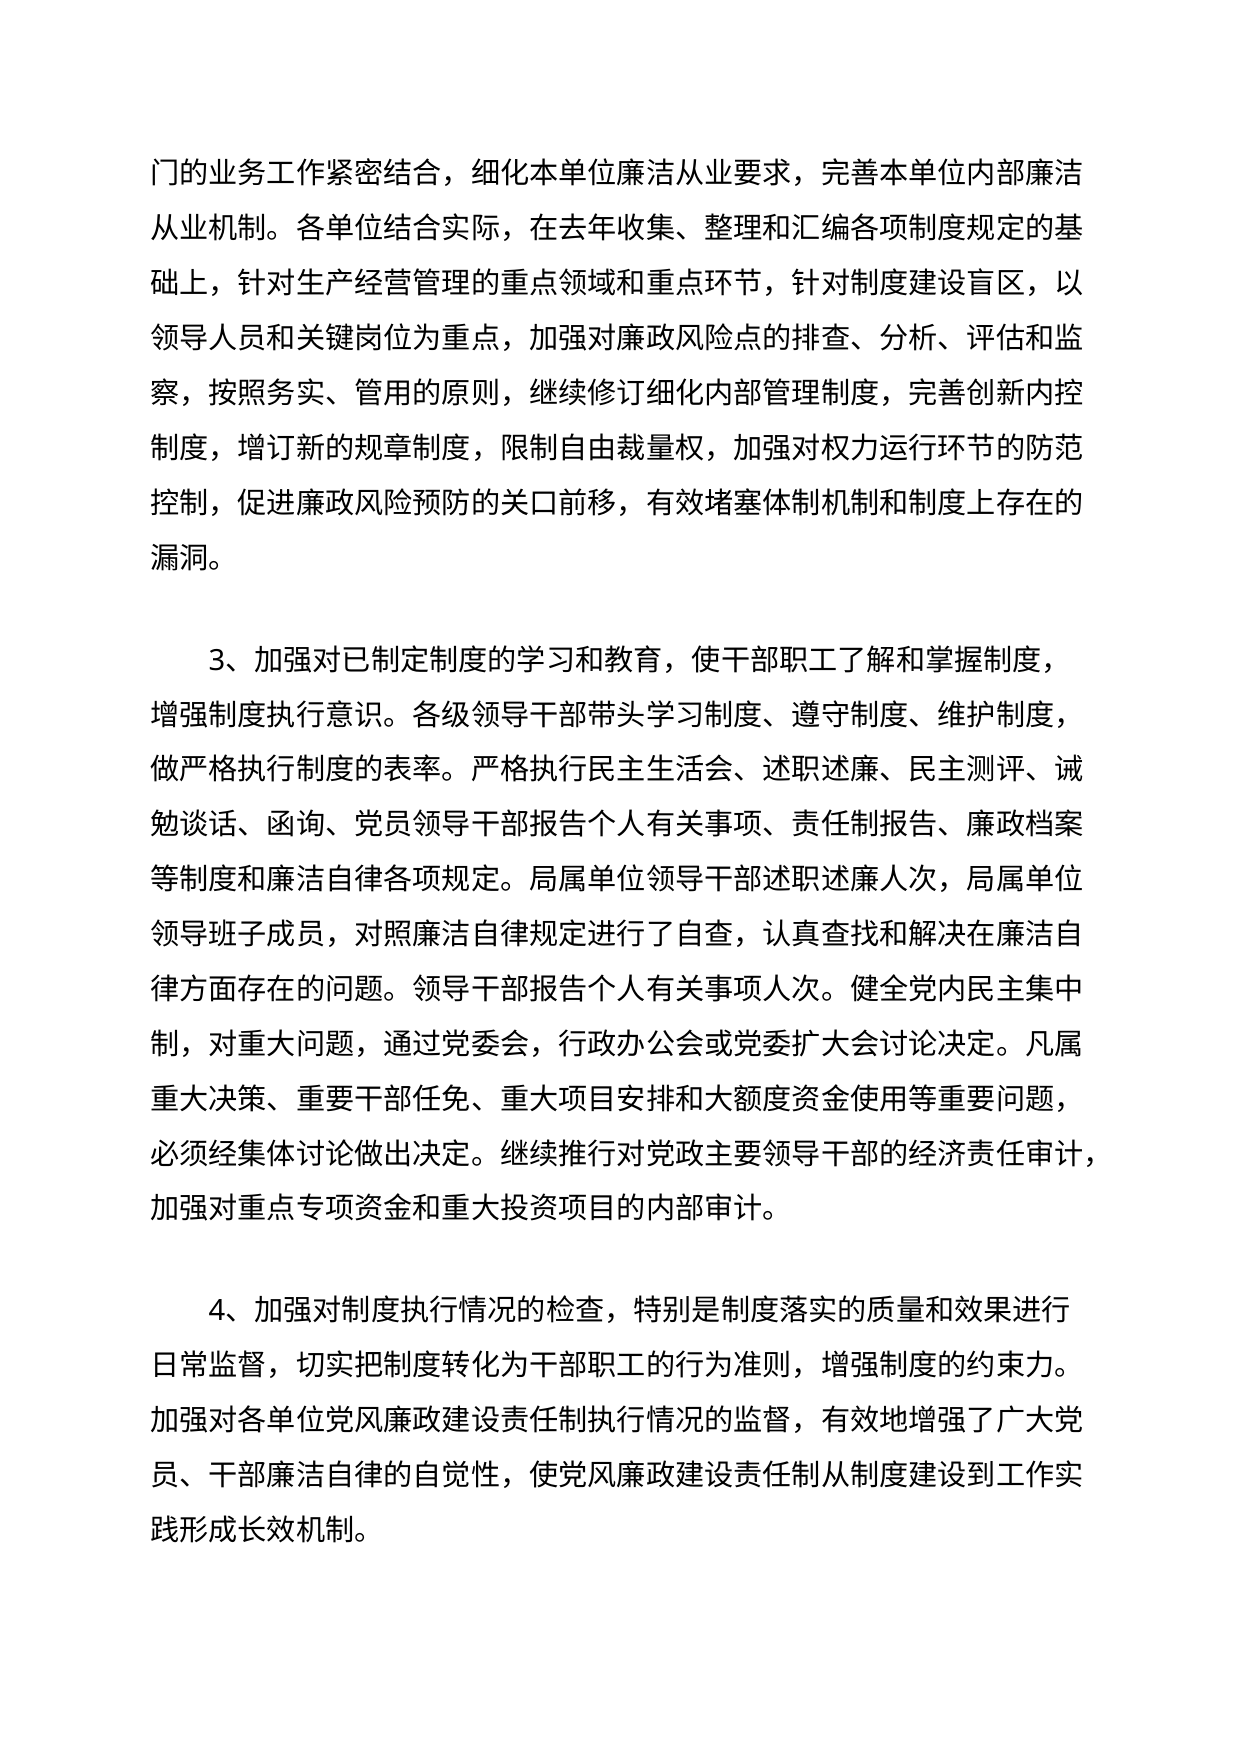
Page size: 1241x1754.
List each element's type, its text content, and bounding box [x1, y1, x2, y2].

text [150, 150, 1090, 577]
text 3、加强对已制定制度的学习和教育，使干部职工了解和掌握制度，增强制度执行意识。各级领导干部带头学习制度、遵守制度、维护制度，做严格执行制度的表率。严格执行民主生活会、述职述廉、民主测评、诫勉谈话、函询、党员领导干部报告个人有关事项、责任制报告、廉政档案等制度和廉洁自律各项规定。局属单位领导干部述职述廉人次，局属单位领导班子成员，对照廉洁自律规定进行了自查，认真查找和解决在廉洁自律方面存在的问题。领导干部报告个人有关事项人次。健全党内民主集中制，对重大问题，通过党委会，行政办公会或党委扩大会讨论决定。凡属重大决策、重要干部任免、重大项目安排和大额度资金使用等重要问题，必须经集体讨论做出决定。继续推行对党政主要领导干部的经济责任审计，加强对重点专项资金和重大投资项目的内部审计。 [150, 636, 1090, 1227]
text 4、加强对制度执行情况的检查，特别是制度落实的质量和效果进行日常监督，切实把制度转化为干部职工的行为准则，增强制度的约束力。加强对各单位党风廉政建设责任制执行情况的监督，有效地增强了广大党员、干部廉洁自律的自觉性，使党风廉政建设责任制从制度建设到工作实践形成长效机制。 [150, 1287, 1090, 1549]
